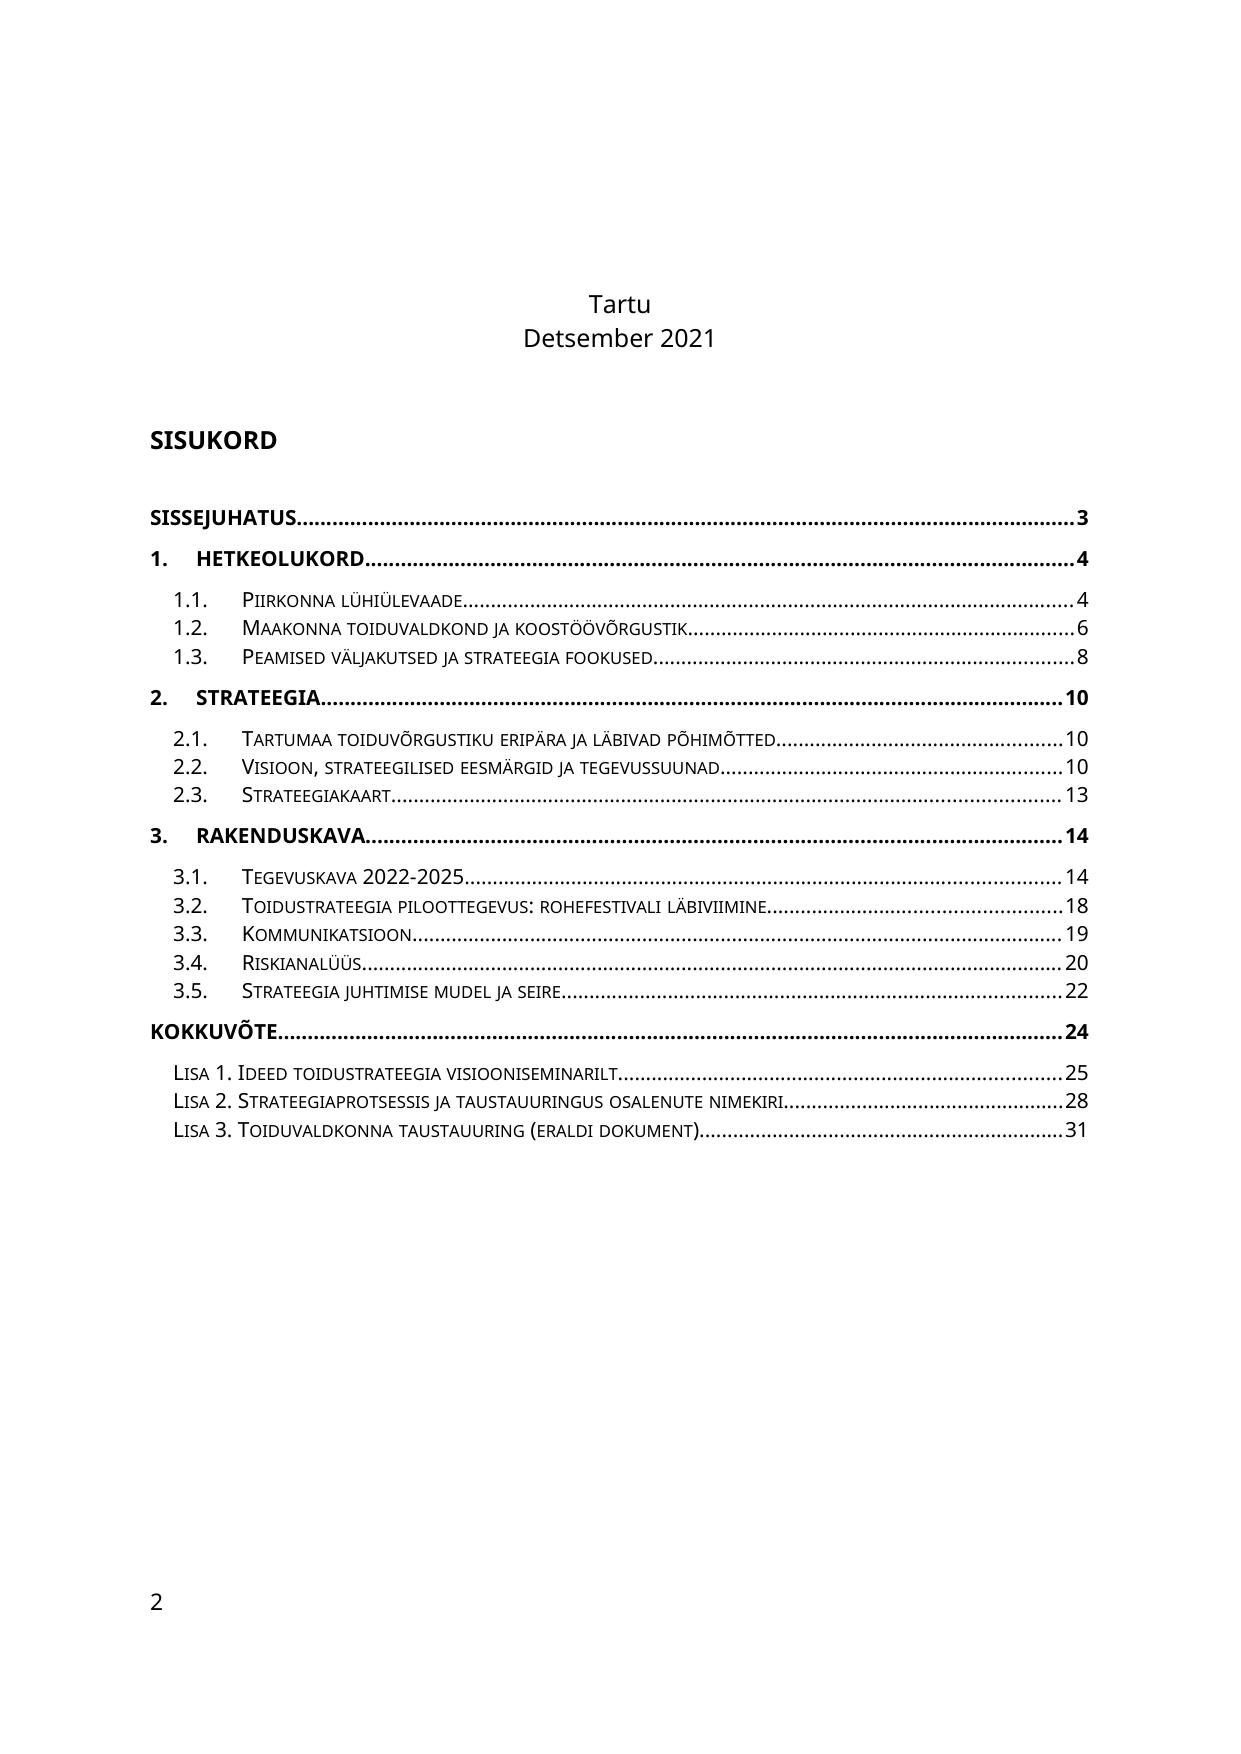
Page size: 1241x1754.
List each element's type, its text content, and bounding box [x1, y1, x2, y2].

text 2.3. Strateegiakaart 13 [173, 781, 1090, 809]
text 3.5. Strateegia juhtimise mudel ja seire 22 [173, 976, 1090, 1005]
text 3.2. Toidustrateegia piloottegevus: rohefestivali läbiviimine 18 [173, 891, 1090, 919]
text 2.1. Tartumaa toiduvõrgustiku eripära ja läbivad põhimõtted 10 [173, 724, 1090, 752]
text 2. Strateegia 10 [150, 683, 1090, 711]
text 3.3. Kommunikatsioon 19 [173, 919, 1090, 948]
text Lisa 1. Ideed toidustrateegia visiooniseminarilt 25 [173, 1058, 1090, 1087]
text SISUKORD [150, 422, 1090, 457]
text 1.2. Maakonna toiduvaldkond ja koostöövõrgustik 6 [173, 613, 1090, 642]
text 1.3. Peamised väljakutsed ja strateegia fookused 8 [173, 642, 1090, 670]
text Kokkuvõte 24 [150, 1017, 1090, 1046]
text Sissejuhatus 3 [150, 503, 1090, 532]
text Lisa 3. Toiduvaldkonna taustauuring (eraldi dokument) 31 [173, 1115, 1090, 1143]
text Lisa 2. Strateegiaprotsessis ja taustauuringus osalenute nimekiri 28 [173, 1087, 1090, 1115]
text Tartu [150, 286, 1090, 320]
text 1. Hetkeolukord 4 [150, 544, 1090, 572]
text 1.1. Piirkonna lühiülevaade 4 [173, 585, 1090, 613]
text 3.1. Tegevuskava 2022-2025 14 [173, 862, 1090, 891]
text 3.4. Riskianalüüs 20 [173, 948, 1090, 976]
text Detsember 2021 [150, 320, 1090, 354]
text 2.2. Visioon, strateegilised eesmärgid ja tegevussuunad 10 [173, 752, 1090, 781]
text 3. Rakenduskava 14 [150, 822, 1090, 850]
